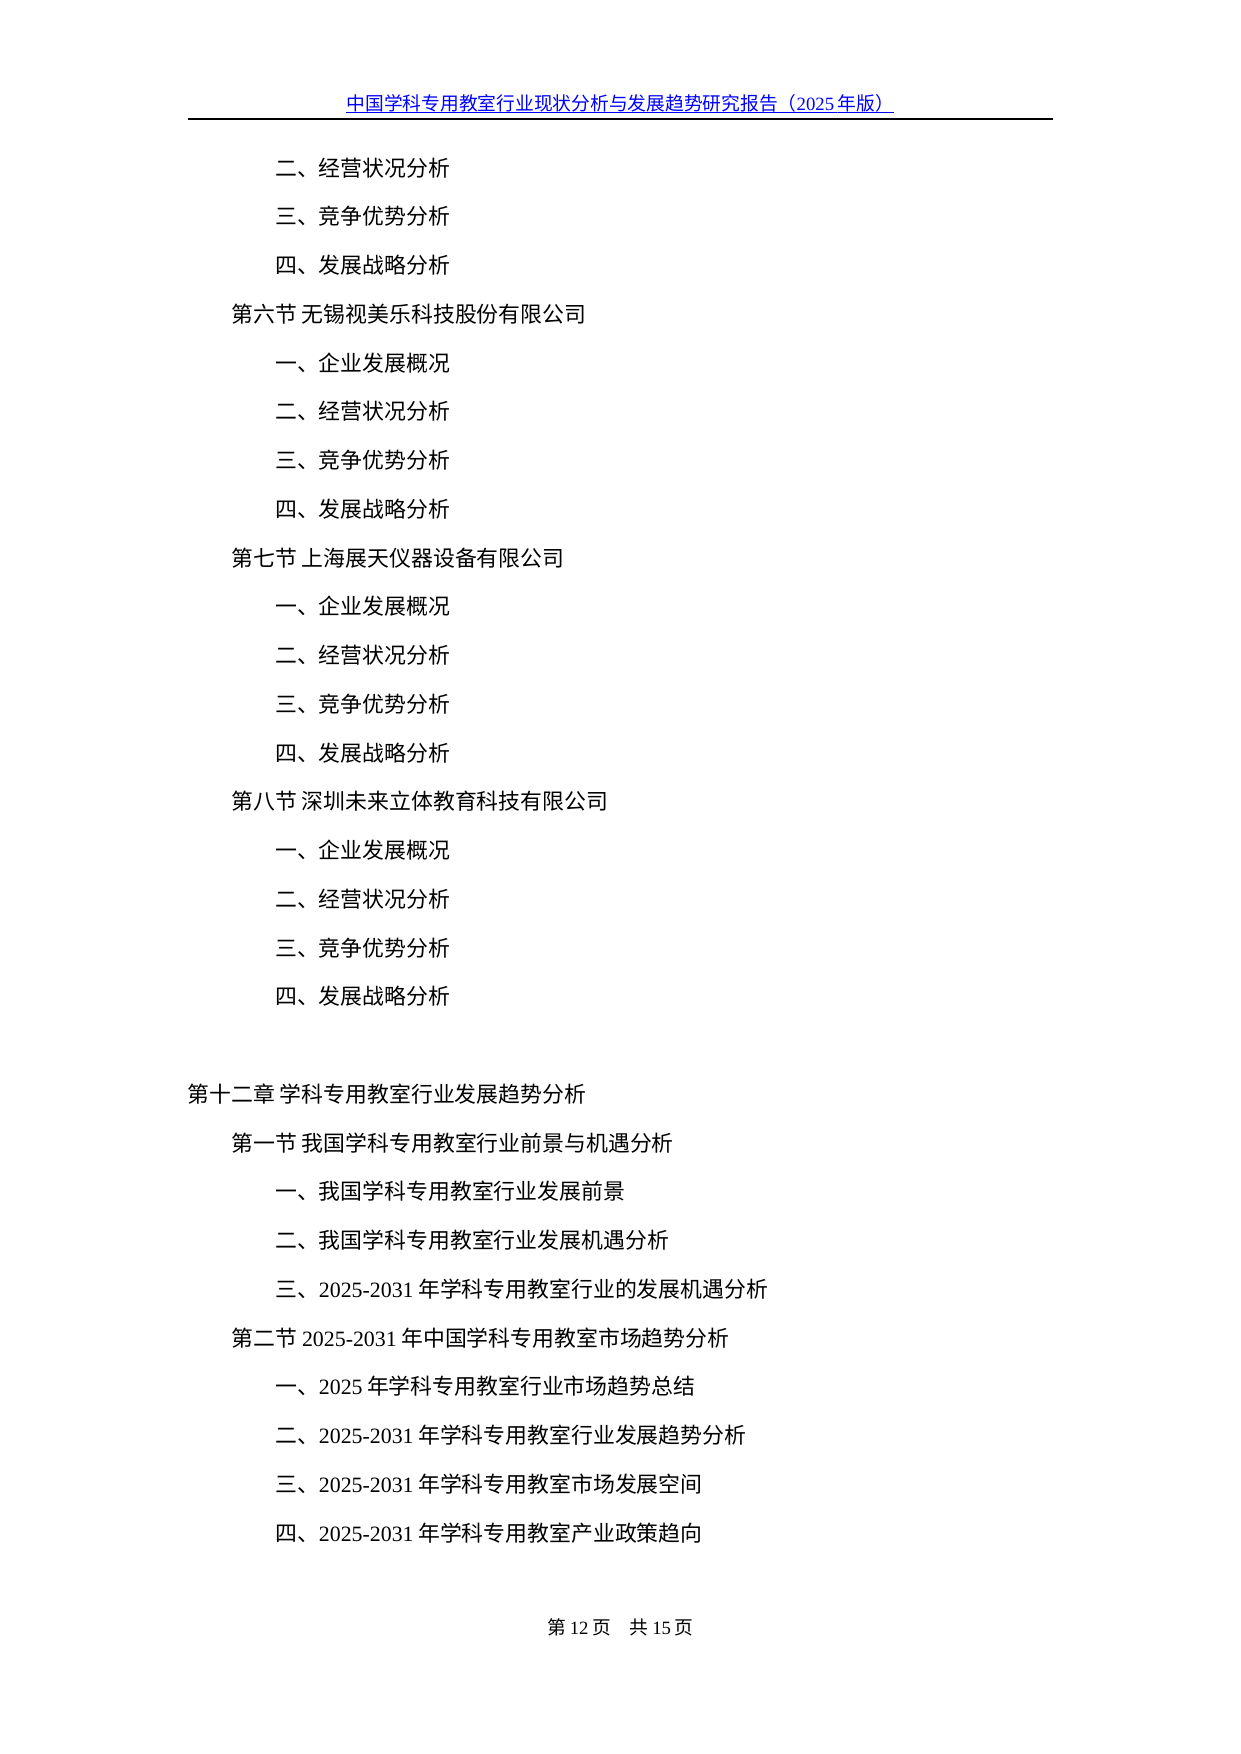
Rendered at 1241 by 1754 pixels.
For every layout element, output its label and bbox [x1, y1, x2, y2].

text [187, 150, 1053, 1548]
